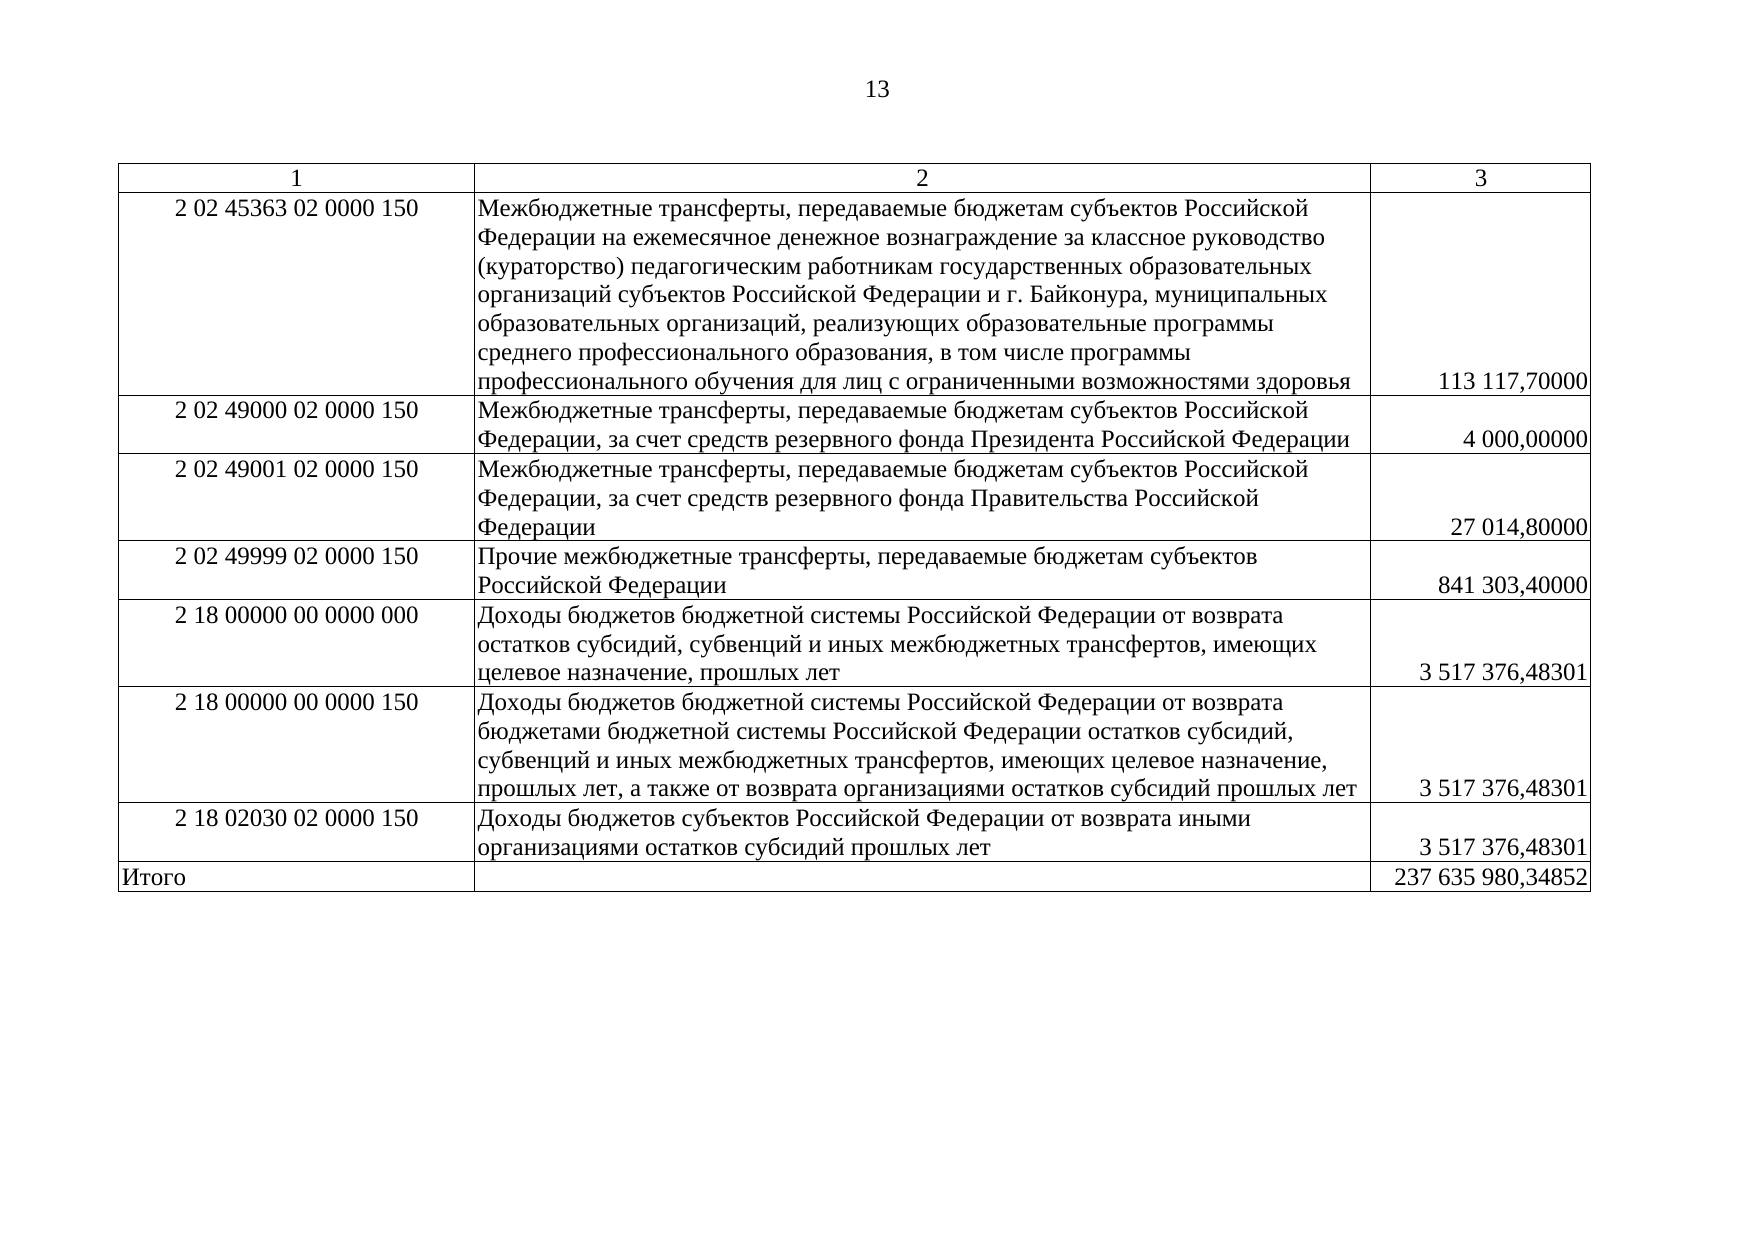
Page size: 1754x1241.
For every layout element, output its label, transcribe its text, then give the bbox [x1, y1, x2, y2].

table_cell [475, 862, 1370, 891]
table_cell Межбюджетные трансферты, передаваемые бюджетам субъектов Российской Федерации, за счет средств резервного фонда Правительства Российской Федерации [475, 454, 1370, 540]
table_cell 2 18 00000 00 0000 000 [119, 600, 474, 686]
table_cell 3 517 376,48301 [1371, 803, 1590, 861]
table_cell Доходы бюджетов субъектов Российской Федерации от возврата иными организациями остатков субсидий прошлых лет [475, 803, 1370, 861]
table_cell Прочие межбюджетные трансферты, передаваемые бюджетам субъектов Российской Федерации [475, 541, 1370, 599]
table_cell 3 517 376,48301 [1371, 687, 1590, 802]
table_header 3 [1371, 164, 1590, 192]
table_cell Доходы бюджетов бюджетной системы Российской Федерации от возврата бюджетами бюджетной системы Российской Федерации остатков субсидий, субвенций и иных межбюджетных трансфертов, имеющих целевое назначение, прошлых лет, а также от возврата организациями остатков субсидий прошлых лет [475, 687, 1370, 802]
table_cell 2 02 45363 02 0000 150 [119, 193, 474, 394]
table_cell 2 02 49000 02 0000 150 [119, 396, 474, 453]
table_header 2 [475, 164, 1370, 192]
table_cell 2 02 49999 02 0000 150 [119, 541, 474, 599]
table_cell Межбюджетные трансферты, передаваемые бюджетам субъектов Российской Федерации, за счет средств резервного фонда Президента Российской Федерации [475, 396, 1370, 453]
table_cell 2 18 00000 00 0000 150 [119, 687, 474, 802]
table_cell 113 117,70000 [1371, 193, 1590, 394]
table_cell 237 635 980,34852 [1371, 862, 1590, 891]
table_cell Итого [119, 862, 474, 891]
table_cell 841 303,40000 [1371, 541, 1590, 599]
table_cell Межбюджетные трансферты, передаваемые бюджетам субъектов Российской Федерации на ежемесячное денежное вознаграждение за классное руководство (кураторство) педагогическим работникам государственных образовательных организаций субъектов Российской Федерации и г. Байконура, муниципальных образовательных организаций, реализующих образовательные программы среднего профессионального образования, в том числе программы профессионального обучения для лиц с ограниченными возможностями здоровья [475, 193, 1370, 394]
table_cell 27 014,80000 [1371, 454, 1590, 540]
table_cell 2 18 02030 02 0000 150 [119, 803, 474, 861]
table_cell Доходы бюджетов бюджетной системы Российской Федерации от возврата остатков субсидий, субвенций и иных межбюджетных трансфертов, имеющих целевое назначение, прошлых лет [475, 600, 1370, 686]
table_cell 4 000,00000 [1371, 396, 1590, 453]
table_cell 3 517 376,48301 [1371, 600, 1590, 686]
table_cell 2 02 49001 02 0000 150 [119, 454, 474, 540]
table_header 1 [119, 164, 474, 192]
